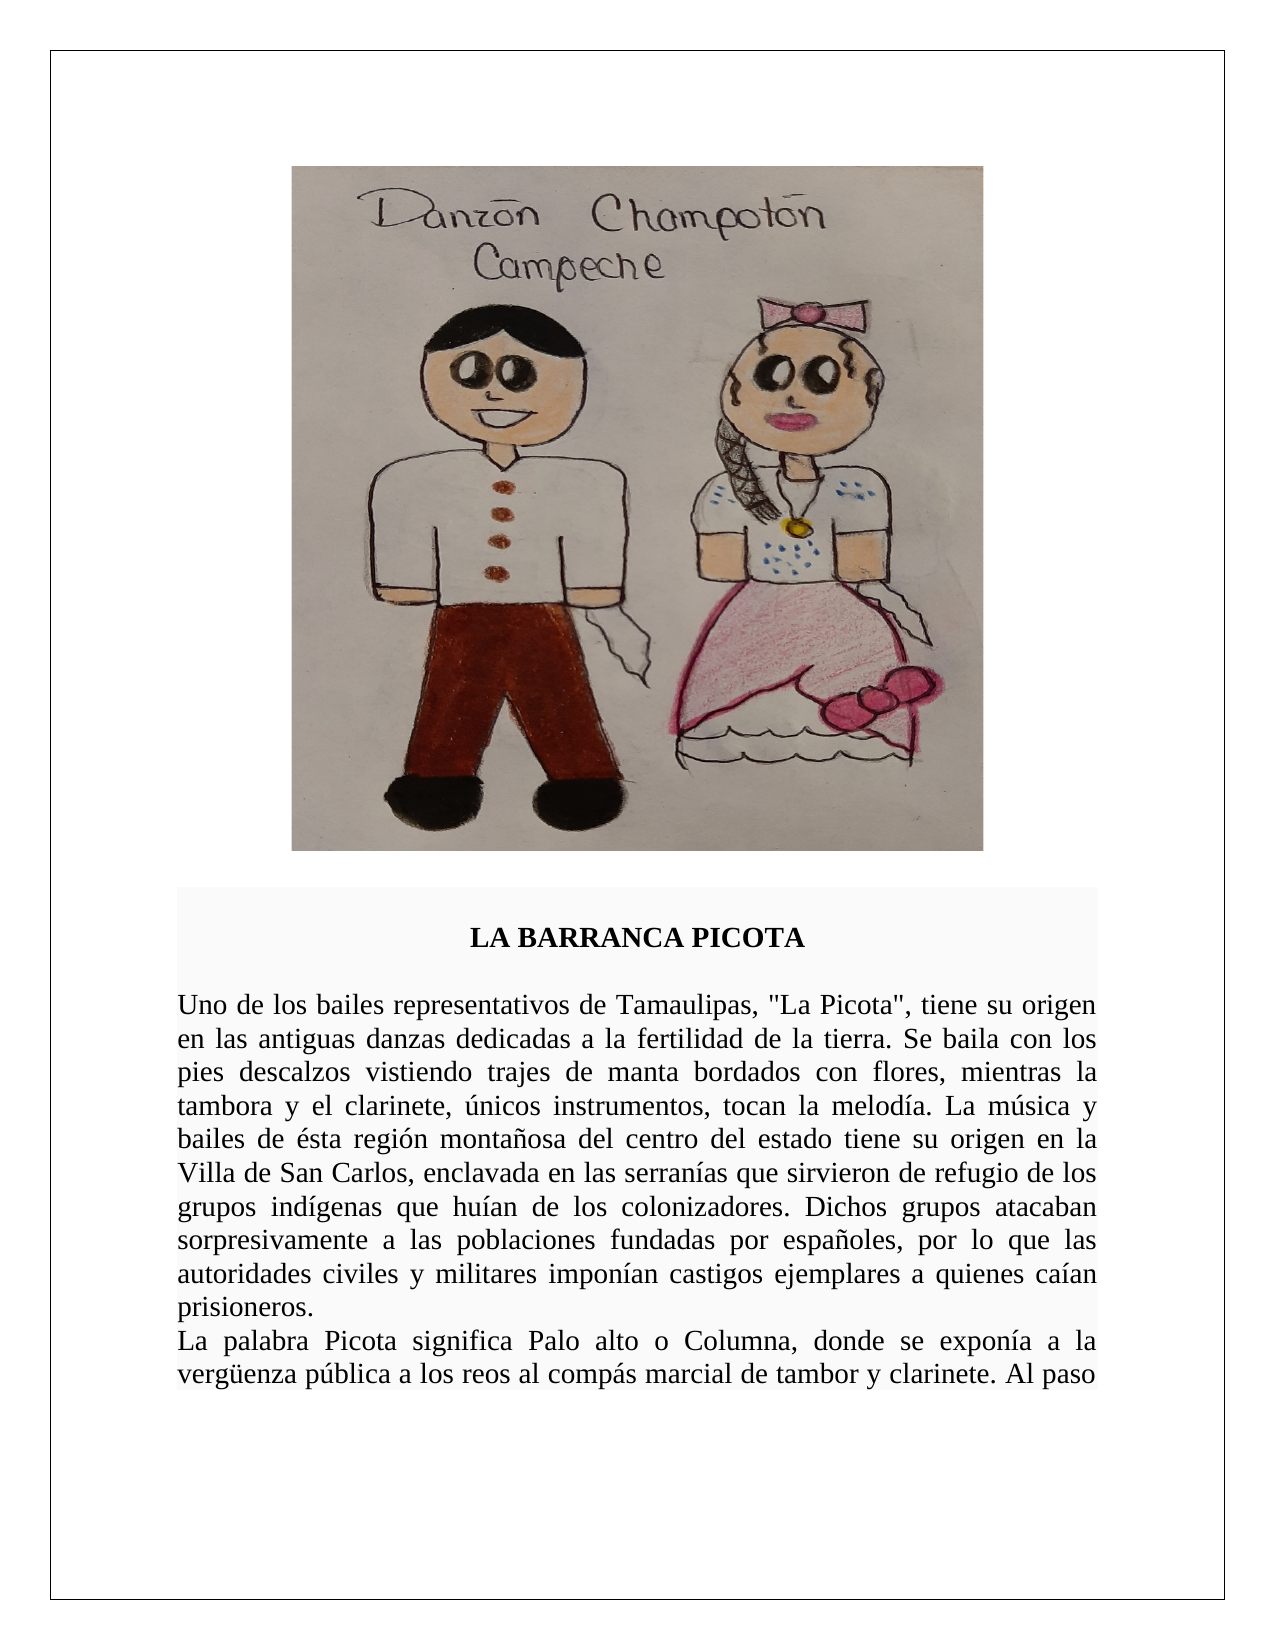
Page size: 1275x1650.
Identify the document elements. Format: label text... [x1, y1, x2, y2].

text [177, 1323, 1098, 1390]
text LA BARRANCA PICOTA [177, 920, 1098, 954]
text Uno de los bailes representativos de Tamaulipas, "La Picota", tiene su origen en las antiguas danzas dedicadas a la fertilidad de la tierra. Se baila con los pies descalzos vistiendo trajes de manta bordados con flores, mientras la tambora y el clarinete, únicos instrumentos, tocan la melodía. La música y bailes de ésta región montañosa del centro del estado tiene su origen en la Villa de San Carlos, enclavada en las serranías que sirvieron de refugio de los grupos indígenas que huían de los colonizadores. Dichos grupos atacaban sorpresivamente a las poblaciones fundadas por españoles, por lo que las autoridades civiles y militares imponían castigos ejemplares a quienes caían prisioneros. [177, 987, 1098, 1323]
picture [291, 166, 984, 851]
